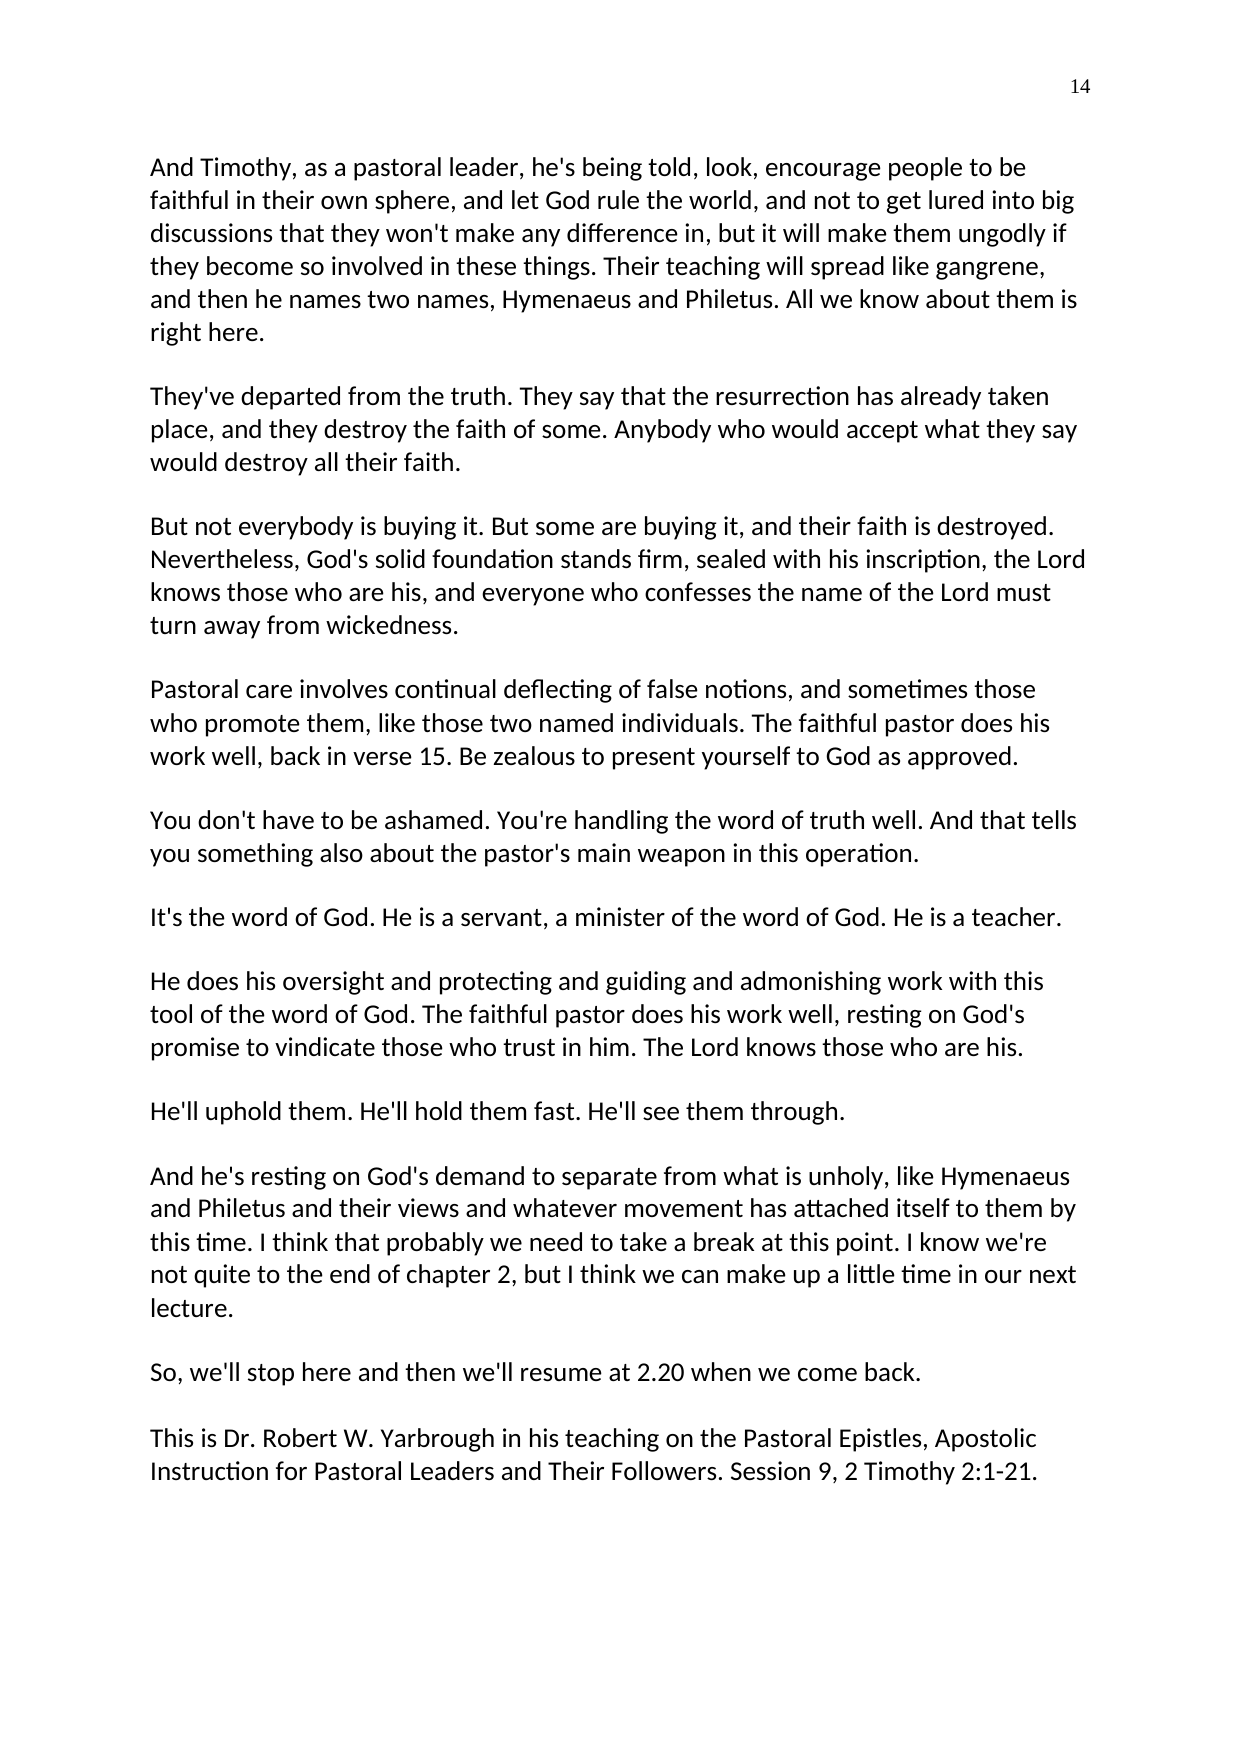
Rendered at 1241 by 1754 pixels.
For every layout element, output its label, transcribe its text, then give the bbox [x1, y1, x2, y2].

text Pastoral care involves continual deflecting of false notions, and sometimes those who promote them, like those two named individuals. The faithful pastor does his work well, back in verse 15. Be zealous to present yourself to God as approved. [150, 673, 1090, 772]
text He'll uphold them. He'll hold them fast. He'll see them through. [150, 1094, 1090, 1127]
text You don't have to be ashamed. You're handling the word of truth well. And that tells you something also about the pastor's main weapon in this operation. [150, 803, 1090, 869]
text They've departed from the truth. They say that the resurrection has already taken place, and they destroy the faith of some. Anybody who would accept what they say would destroy all their faith. [150, 379, 1090, 478]
text So, we'll stop here and then we'll resume at 2.20 when we come back. [150, 1355, 1090, 1388]
text But not everybody is buying it. But some are buying it, and their faith is destroyed. Nevertheless, God's solid foundation stands firm, sealed with his inscription, the Lord knows those who are his, and everyone who confesses the name of the Lord must turn away from wickedness. [150, 509, 1090, 642]
text And Timothy, as a pastoral leader, he's being told, look, encourage people to be faithful in their own sphere, and let God rule the world, and not to get lured into big discussions that they won't make any difference in, but it will make them ungodly if they become so involved in these things. Their teaching will spread like gangrene, and then he names two names, Hymenaeus and Philetus. All we know about them is right here. [150, 150, 1090, 348]
text It's the word of God. He is a servant, a minister of the word of God. He is a teacher. [150, 900, 1090, 933]
text This is Dr. Robert W. Yarbrough in his teaching on the Pastoral Epistles, Apostolic Instruction for Pastoral Leaders and Their Followers. Session 9, 2 Timothy 2:1-21. [150, 1421, 1090, 1487]
text He does his oversight and protecting and guiding and admonishing work with this tool of the word of God. The faithful pastor does his work well, resting on God's promise to vindicate those who trust in him. The Lord knows those who are his. [150, 964, 1090, 1063]
text And he's resting on God's demand to separate from what is unholy, like Hymenaeus and Philetus and their views and whatever movement has attached itself to them by this time. I think that probably we need to take a break at this point. I know we're not quite to the end of chapter 2, but I think we can make up a little time in our next lecture. [150, 1159, 1090, 1324]
